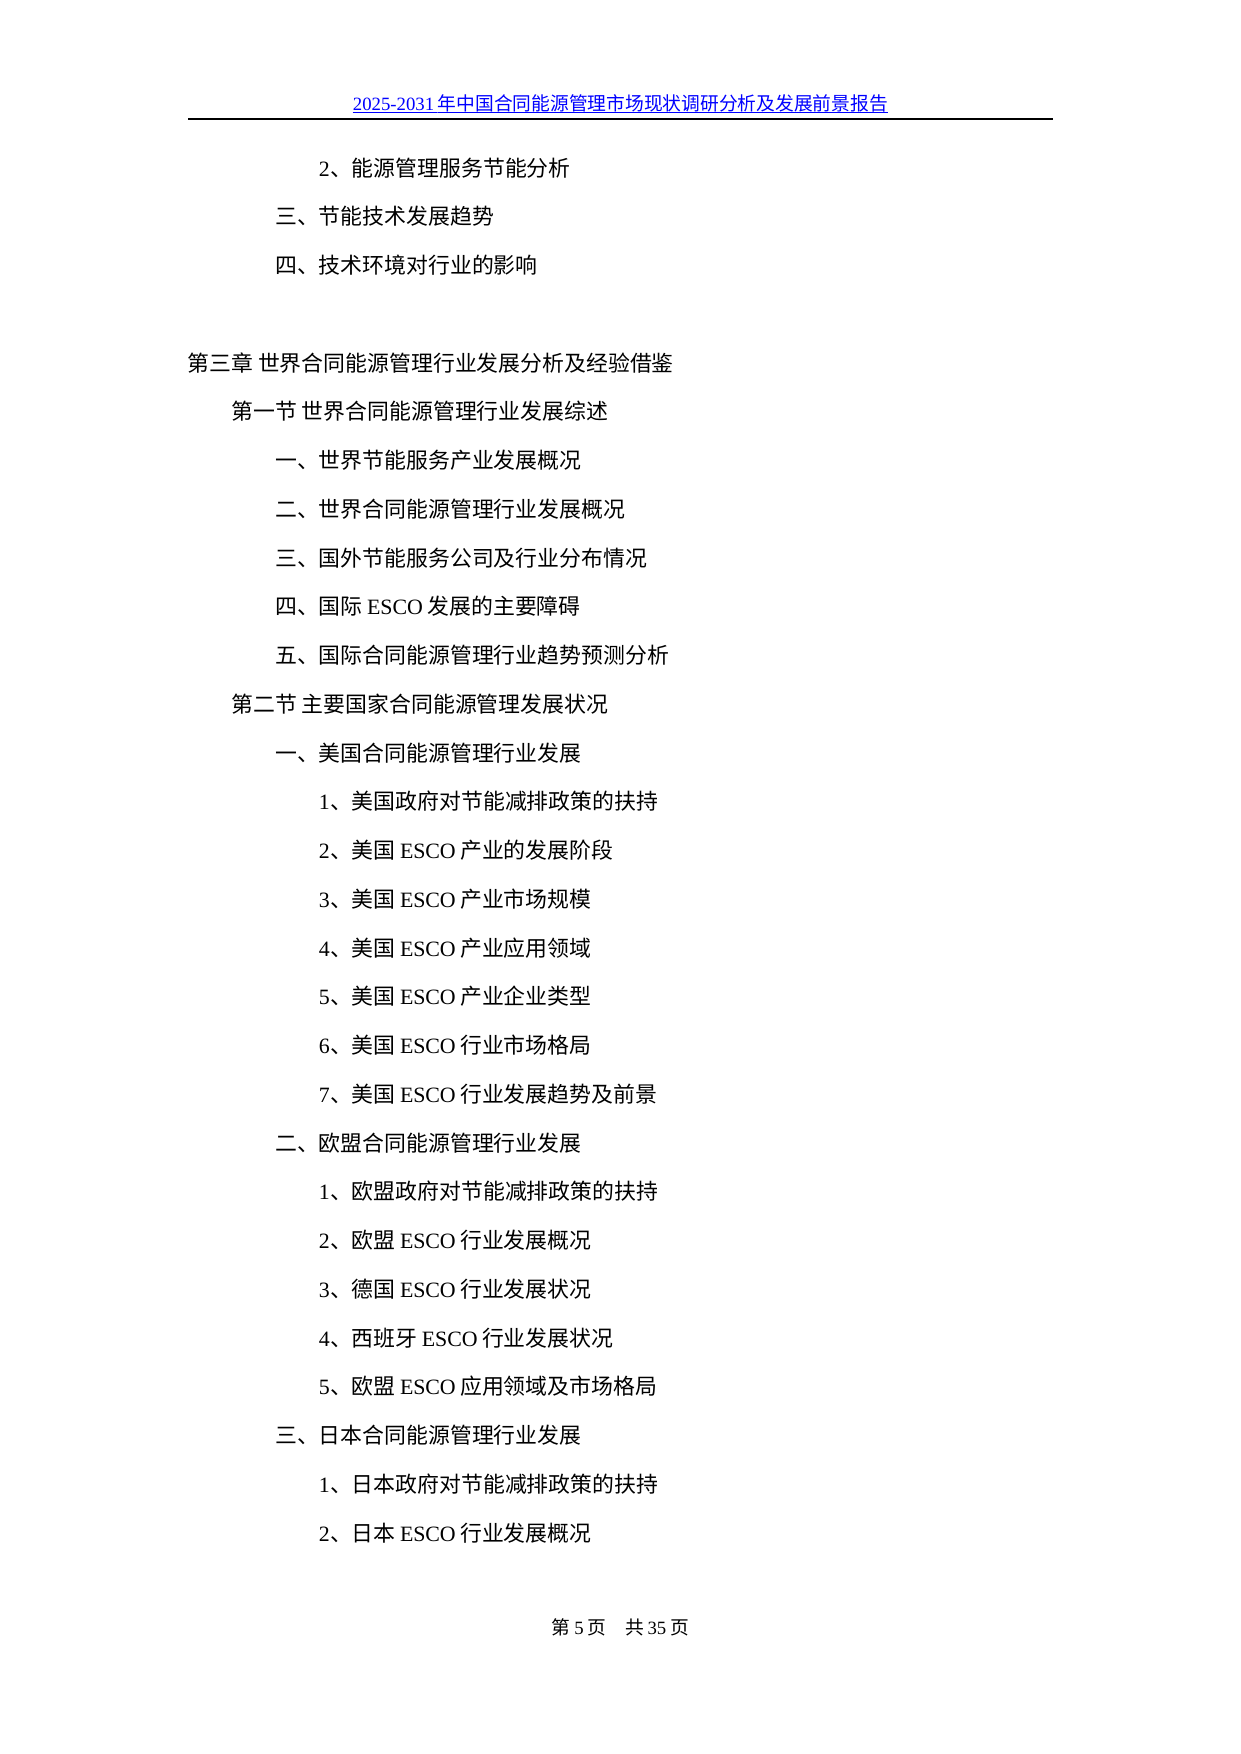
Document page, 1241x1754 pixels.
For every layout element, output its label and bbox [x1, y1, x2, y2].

text [187, 150, 1053, 1548]
